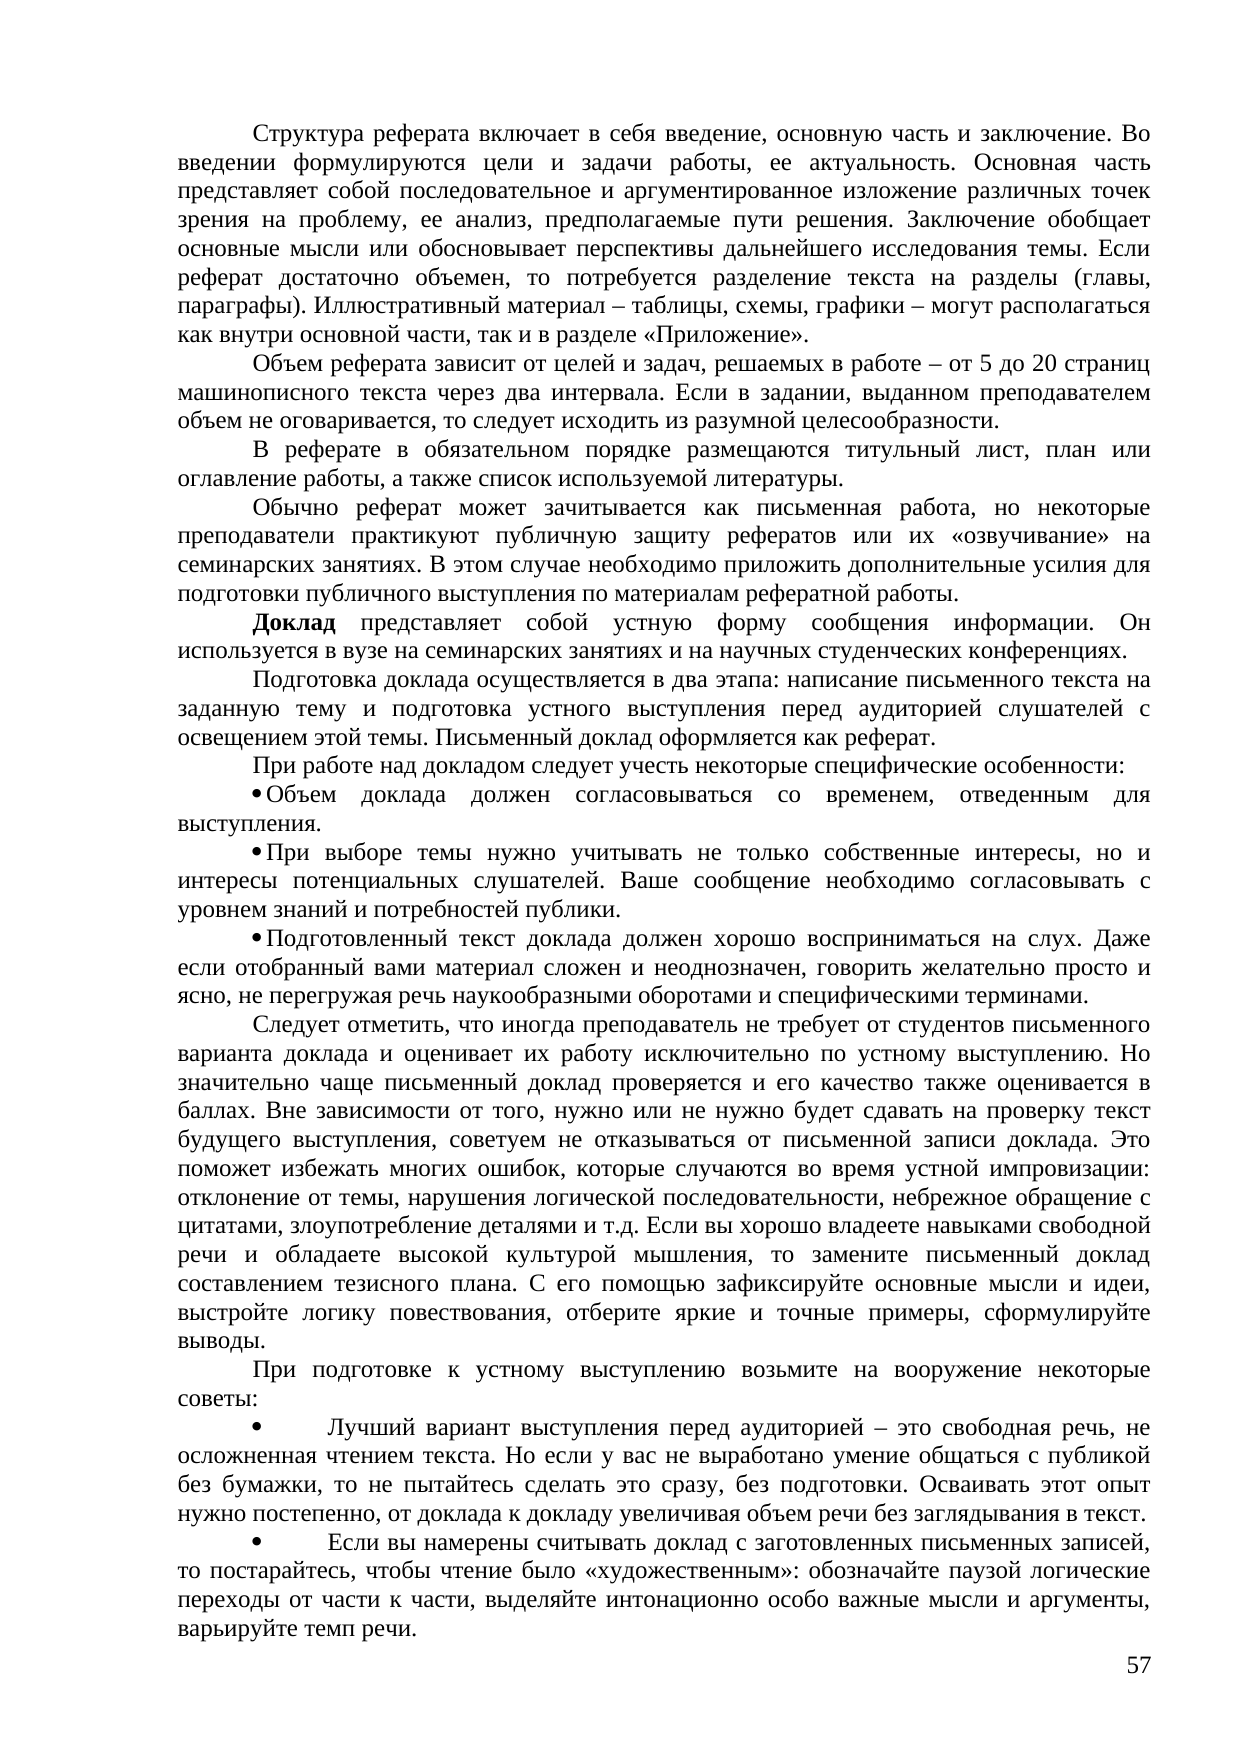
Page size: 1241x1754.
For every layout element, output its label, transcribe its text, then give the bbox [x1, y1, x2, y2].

text Объем реферата зависит от целей и задач, решаемых в работе – от 5 до 20 страниц машинописного текста через два интервала. Если в задании, выданном преподавателем объем не оговаривается, то следует исходить из разумной целесообразности. [177, 377, 1152, 463]
text Подготовка доклада осуществляется в два этапа: написание письменного текста на заданную тему и подготовка устного выступления перед аудиторией слушателей с освещением этой темы. Письменный доклад оформляется как реферат. [177, 693, 1152, 779]
text В реферате в обязательном порядке размещаются титульный лист, план или оглавление работы, а также список используемой литературы. [177, 463, 1152, 521]
text Обычно реферат может зачитывается как письменная работа, но некоторые преподаватели практикуют публичную защиту рефератов или их «озвучивание» на семинарских занятиях. В этом случае необходимо приложить дополнительные усилия для подготовки публичного выступления по материалам рефератной работы. [177, 521, 1152, 636]
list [177, 1556, 1152, 1613]
text Доклад представляет собой устную форму сообщения информации. Он используется в вузе на семинарских занятиях и на научных студенческих конференциях. [177, 636, 1152, 693]
text При подготовке к устному выступлению возьмите на вооружение некоторые советы: [177, 1383, 1152, 1441]
list При выборе темы нужно учитывать не только собственные интересы, но и интересы потенциальных слушателей. Ваше сообщение необходимо согласовывать с уровнем знаний и потребностей публики. [177, 866, 1152, 952]
text Структура реферата включает в себя введение, основную часть и заключение. Во введении формулируются цели и задачи работы, ее актуальность. Основная часть представляет собой последовательное и аргументированное изложение различных точек зрения на проблему, ее анализ, предполагаемые пути решения. Заключение обобщает основные мысли или обосновывает перспективы дальнейшего исследования темы. Если реферат достаточно объемен, то потребуется разделение текста на разделы (главы, параграфы). Иллюстративный материал – таблицы, схемы, графики – могут располагаться как внутри основной части, так и в разделе «Приложение». [177, 147, 1152, 377]
list Объем доклада должен согласовываться со временем, отведенным для выступления. [177, 808, 1152, 866]
text При работе над докладом следует учесть некоторые специфические особенности: [177, 779, 1152, 808]
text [177, 118, 1152, 147]
list Подготовленный текст доклада должен хорошо восприниматься на слух. Даже если отобранный вами материал сложен и неоднозначен, говорить желательно просто и ясно, не перегружая речь наукообразными оборотами и специфическими терминами. [177, 952, 1152, 1038]
list Лучший вариант выступления перед аудиторией – это свободная речь, не осложненная чтением текста. Но если у вас не выработано умение общаться с публикой без бумажки, то не пытайтесь сделать это сразу, без подготовки. Осваивать этот опыт нужно постепенно, от доклада к докладу увеличивая объем речи без заглядывания в текст. [177, 1441, 1152, 1556]
text Следует отметить, что иногда преподаватель не требует от студентов письменного варианта доклада и оценивает их работу исключительно по устному выступлению. Но значительно чаще письменный доклад проверяется и его качество также оценивается в баллах. Вне зависимости от того, нужно или не нужно будет сдавать на проверку текст будущего выступления, советуем не отказываться от письменной записи доклада. Это поможет избежать многих ошибок, которые случаются во время устной импровизации: отклонение от темы, нарушения логической последовательности, небрежное обращение с цитатами, злоупотребление деталями и т.д. Если вы хорошо владеете навыками свободной речи и обладаете высокой культурой мышления, то замените письменный доклад составлением тезисного плана. С его помощью зафиксируйте основные мысли и идеи, выстройте логику повествования, отберите яркие и точные примеры, сформулируйте выводы. [177, 1038, 1152, 1383]
